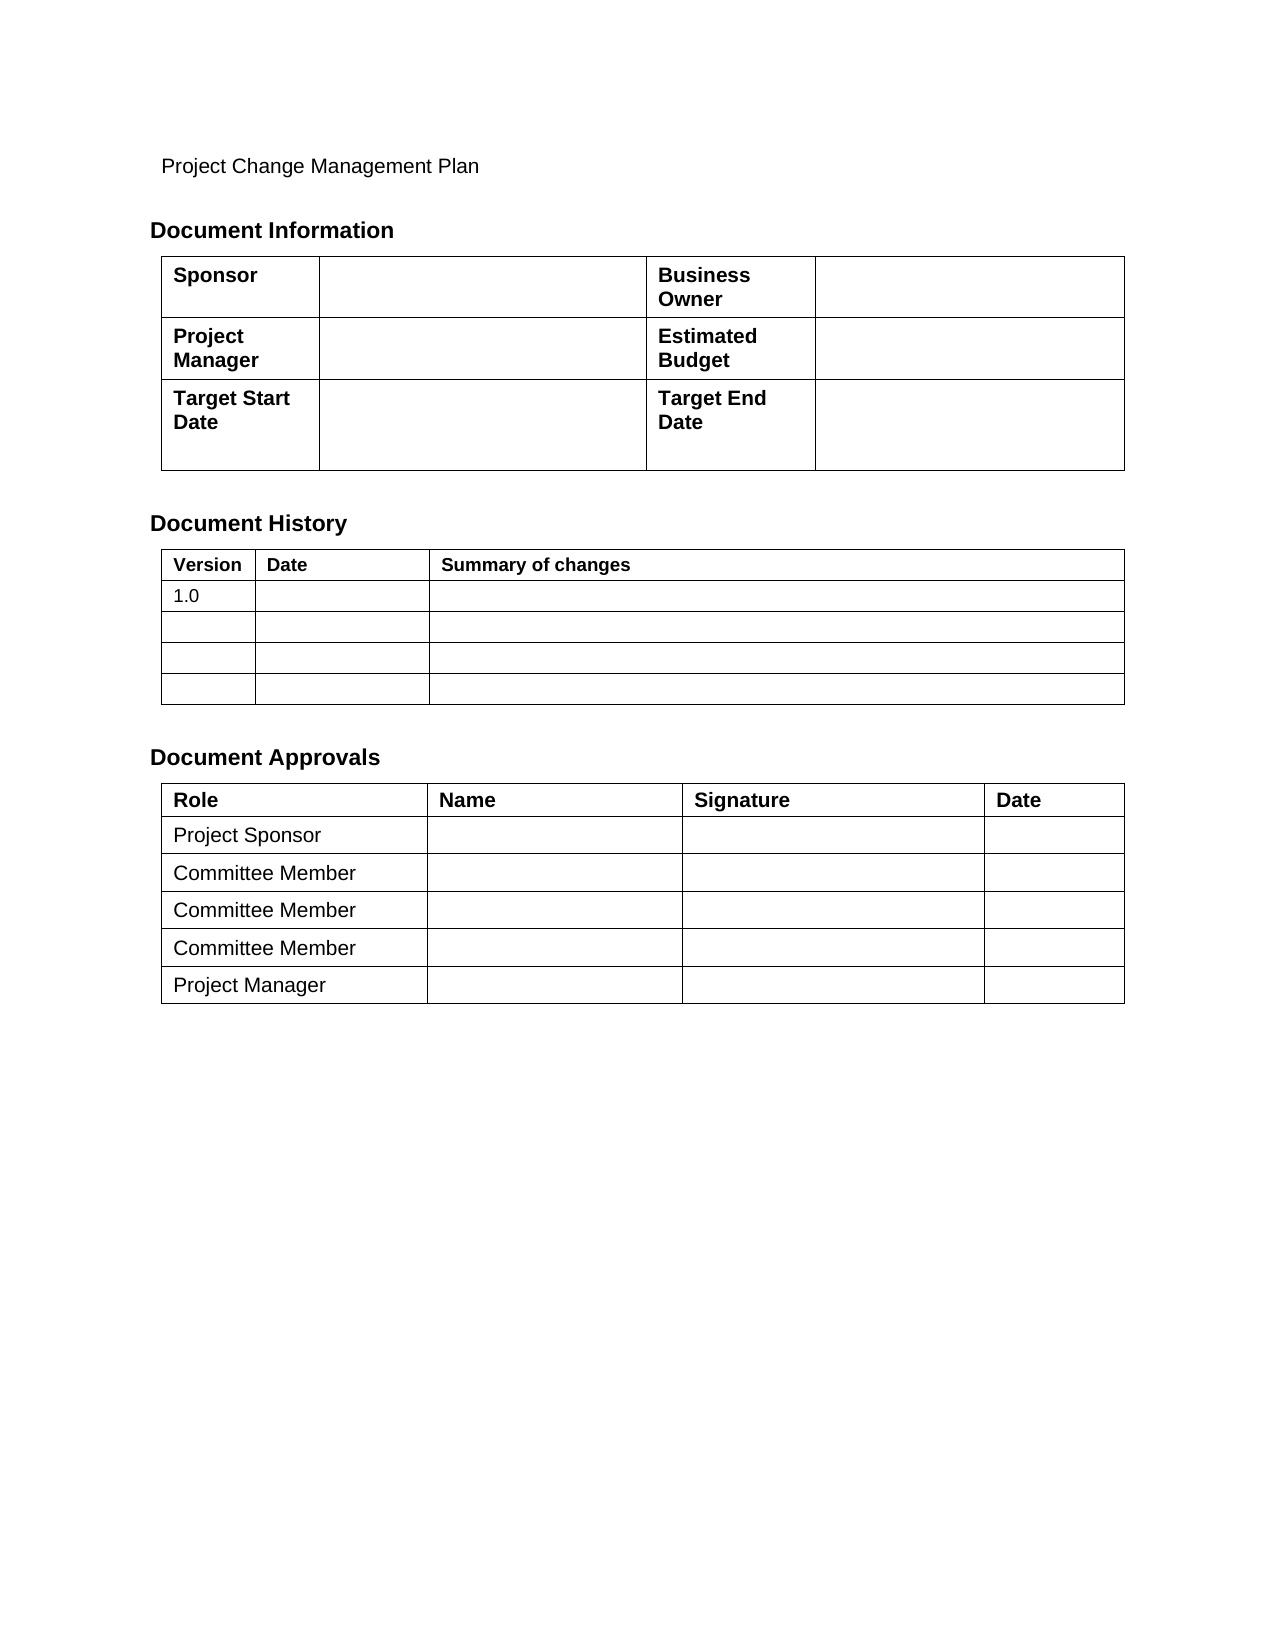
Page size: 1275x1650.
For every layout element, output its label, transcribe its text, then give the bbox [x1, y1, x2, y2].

table_cell [985, 854, 1124, 891]
table_header [150, 154, 1125, 190]
table_cell [256, 674, 429, 704]
table_cell [428, 854, 682, 891]
table_cell [320, 318, 646, 378]
table_header [320, 257, 646, 317]
table_cell [816, 380, 1124, 470]
table_cell [683, 929, 984, 966]
table_cell 1.0 [162, 581, 255, 611]
table_header Signature [683, 784, 984, 816]
table_cell [985, 892, 1124, 928]
text Document Approvals [150, 743, 1125, 770]
table_cell [162, 674, 255, 704]
table_cell [320, 380, 646, 470]
table_cell [428, 967, 682, 1003]
table_cell [683, 854, 984, 891]
table_cell [985, 929, 1124, 966]
table_cell Committee Member [162, 929, 427, 966]
table_cell Committee Member [162, 854, 427, 891]
table_cell Project Sponsor [162, 817, 427, 853]
table_cell [162, 643, 255, 673]
table_cell [256, 612, 429, 642]
table_cell [162, 612, 255, 642]
table_cell [428, 929, 682, 966]
table_cell [430, 674, 1124, 704]
table_cell [256, 581, 429, 611]
table_cell [683, 967, 984, 1003]
table_cell [428, 817, 682, 853]
table_header [816, 257, 1124, 317]
text Document Information [150, 217, 1125, 243]
table_cell [683, 892, 984, 928]
table_cell [985, 817, 1124, 853]
table_cell [430, 581, 1124, 611]
table_cell [683, 817, 984, 853]
table_cell [428, 892, 682, 928]
table_header Role [162, 784, 427, 816]
table_header Version [162, 550, 255, 580]
table_header Sponsor [162, 257, 319, 317]
table_cell Committee Member [162, 892, 427, 928]
table_header Date [256, 550, 429, 580]
table_cell Estimated Budget [647, 318, 815, 378]
table_cell [430, 643, 1124, 673]
table_cell Project Manager [162, 967, 427, 1003]
table_cell [985, 967, 1124, 1003]
table_cell [816, 318, 1124, 378]
table_cell [430, 612, 1124, 642]
table_header Summary of changes [430, 550, 1124, 580]
table_header Name [428, 784, 682, 816]
text Document History [150, 510, 1125, 536]
table_cell Target Start Date [162, 380, 319, 470]
table_header Date [985, 784, 1124, 816]
table_cell Target End Date [647, 380, 815, 470]
table_header Business Owner [647, 257, 815, 317]
table_cell [256, 643, 429, 673]
table_cell Project Manager [162, 318, 319, 378]
